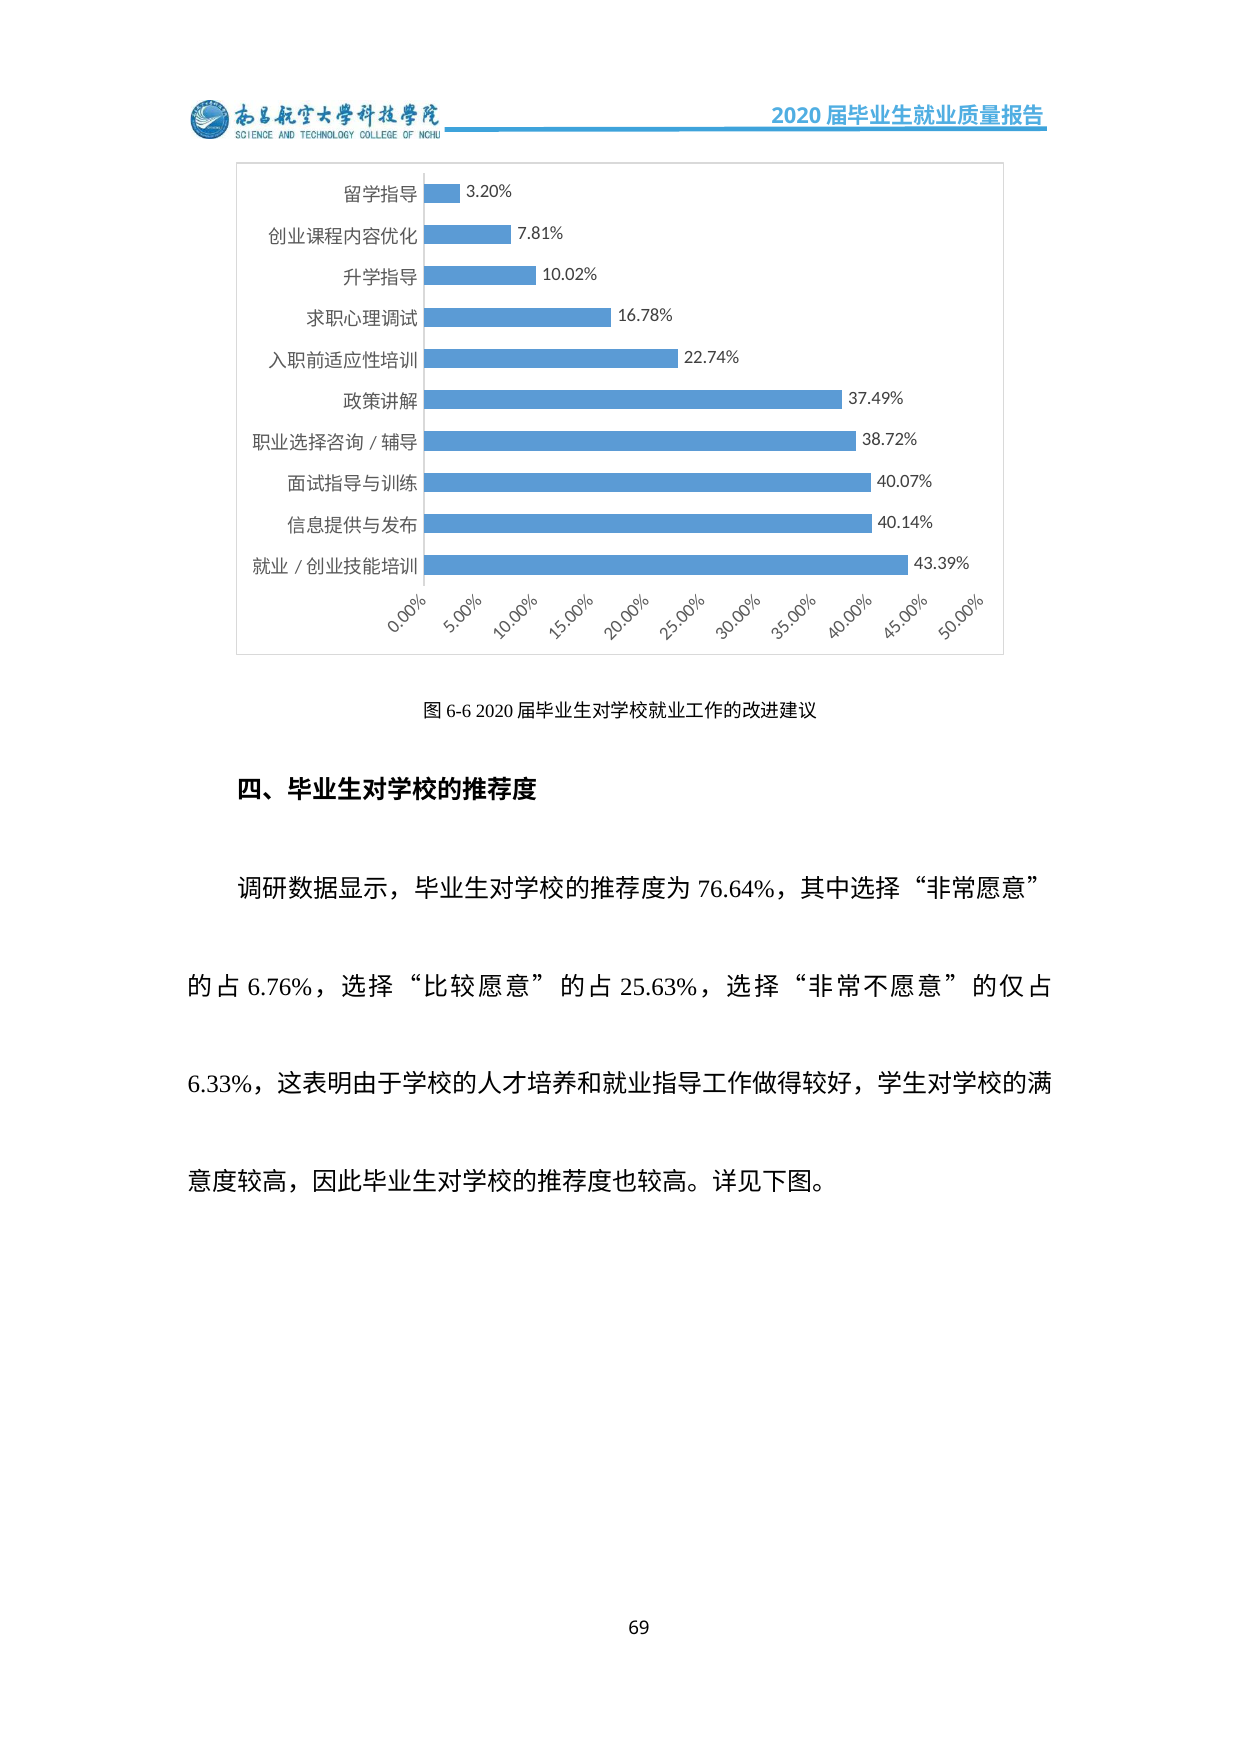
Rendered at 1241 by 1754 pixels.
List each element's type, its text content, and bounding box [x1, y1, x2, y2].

text 四、毕业生对学校的推荐度 [187, 755, 1053, 820]
picture [190, 100, 440, 139]
text 图6-6 2020届毕业生对学校就业工作的改进建议 [187, 693, 1053, 725]
text 调研数据显示，毕业生对学校的推荐度为76.64%，其中选择“非常愿意”的占6.76%，选择“比较愿意”的占25.63%，选择“非常不愿意”的仅占6.33%，这表明由于学校的人才培养和就业指导工作做得较好，学生对学校的满意度较高，因此毕业生对学校的推荐度也较高。详见下图。 [187, 854, 1053, 1212]
